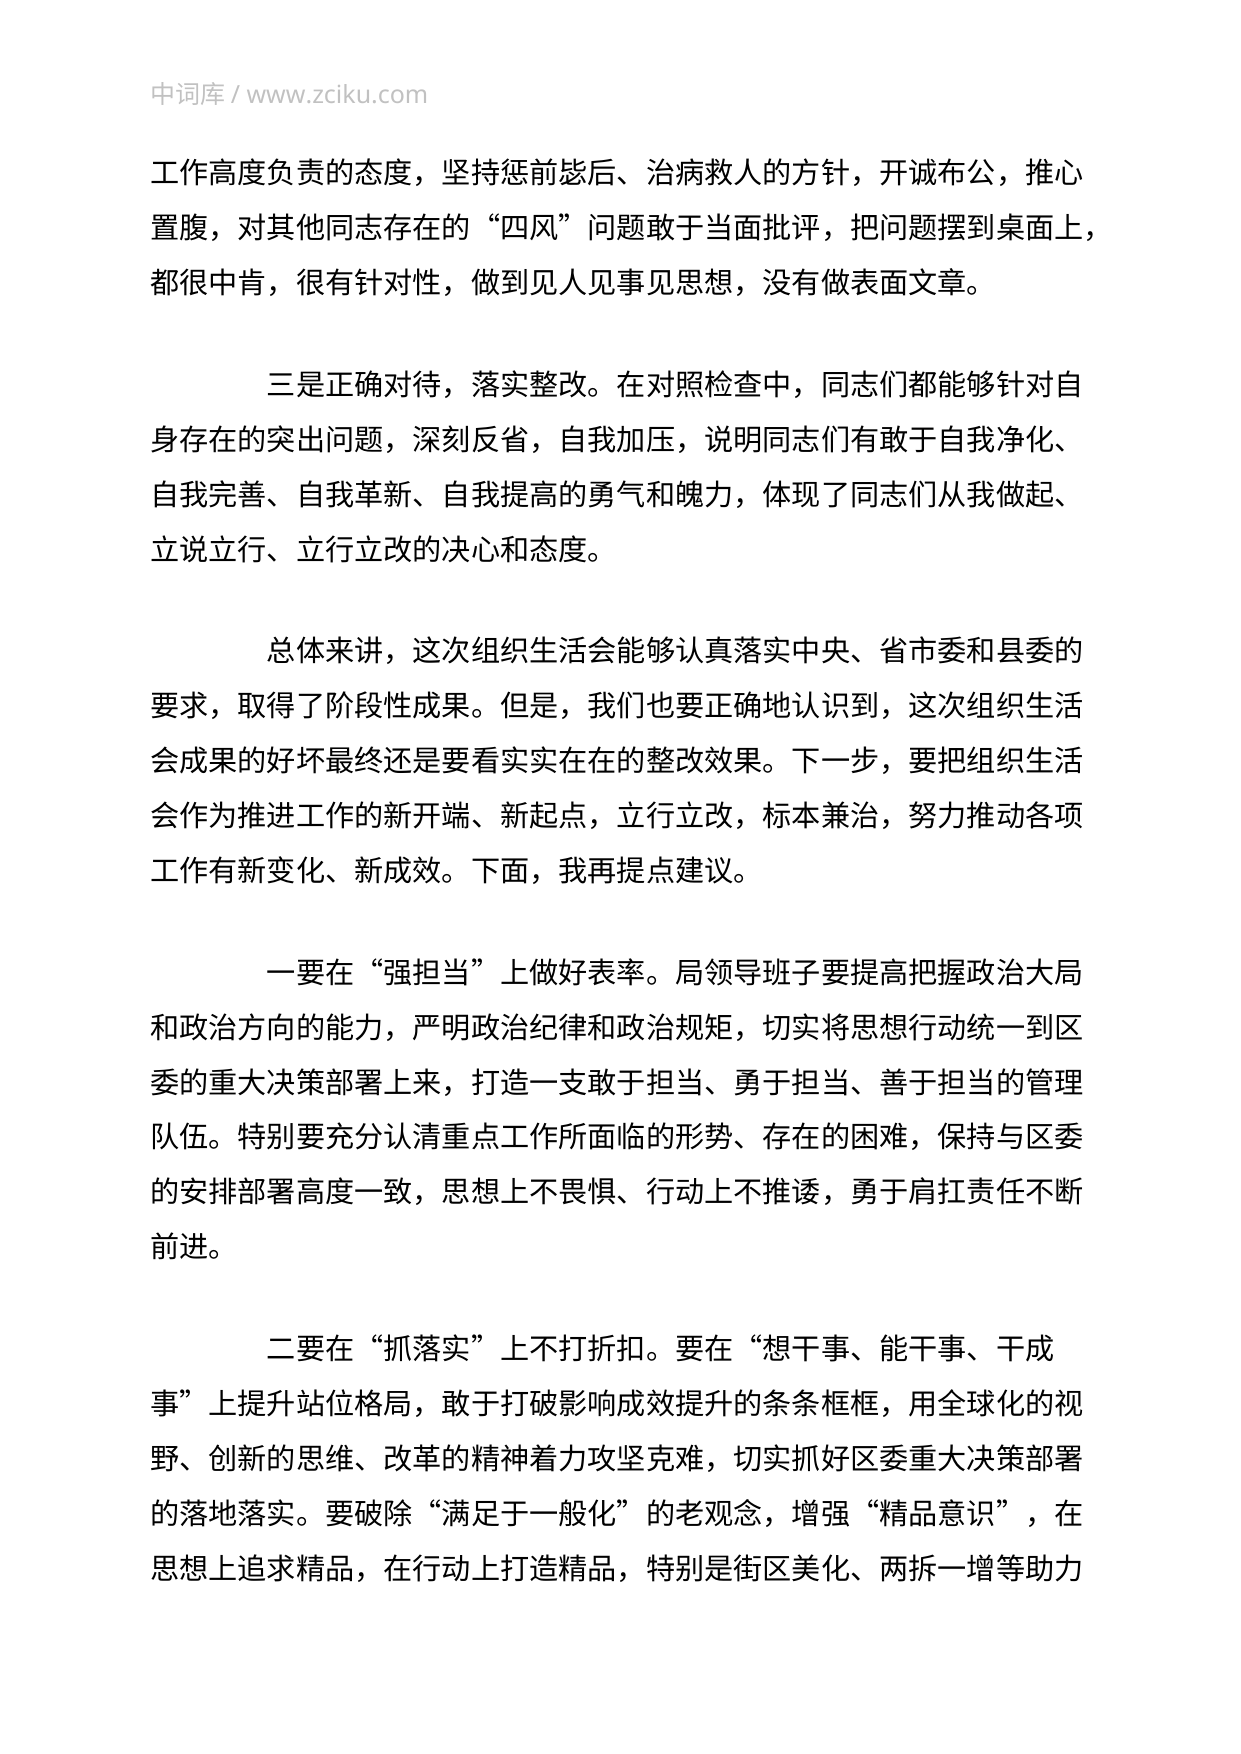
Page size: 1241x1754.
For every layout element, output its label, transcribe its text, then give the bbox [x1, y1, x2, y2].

text 一要在“强担当”上做好表率。局领导班子要提高把握政治大局和政治方向的能力，严明政治纪律和政治规矩，切实将思想行动统一到区委的重大决策部署上来，打造一支敢于担当、勇于担当、善于担当的管理队伍。特别要充分认清重点工作所面临的形势、存在的困难，保持与区委的安排部署高度一致，思想上不畏惧、行动上不推诿，勇于肩扛责任不断前进。 [150, 949, 1090, 1266]
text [150, 1326, 1090, 1587]
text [150, 150, 1090, 302]
text 三是正确对待，落实整改。在对照检查中，同志们都能够针对自身存在的突出问题，深刻反省，自我加压，说明同志们有敢于自我净化、自我完善、自我革新、自我提高的勇气和魄力，体现了同志们从我做起、立说立行、立行立改的决心和态度。 [150, 362, 1090, 568]
text 总体来讲，这次组织生活会能够认真落实中央、省市委和县委的要求，取得了阶段性成果。但是，我们也要正确地认识到，这次组织生活会成果的好坏最终还是要看实实在在的整改效果。下一步，要把组织生活会作为推进工作的新开端、新起点，立行立改，标本兼治，努力推动各项工作有新变化、新成效。下面，我再提点建议。 [150, 628, 1090, 890]
